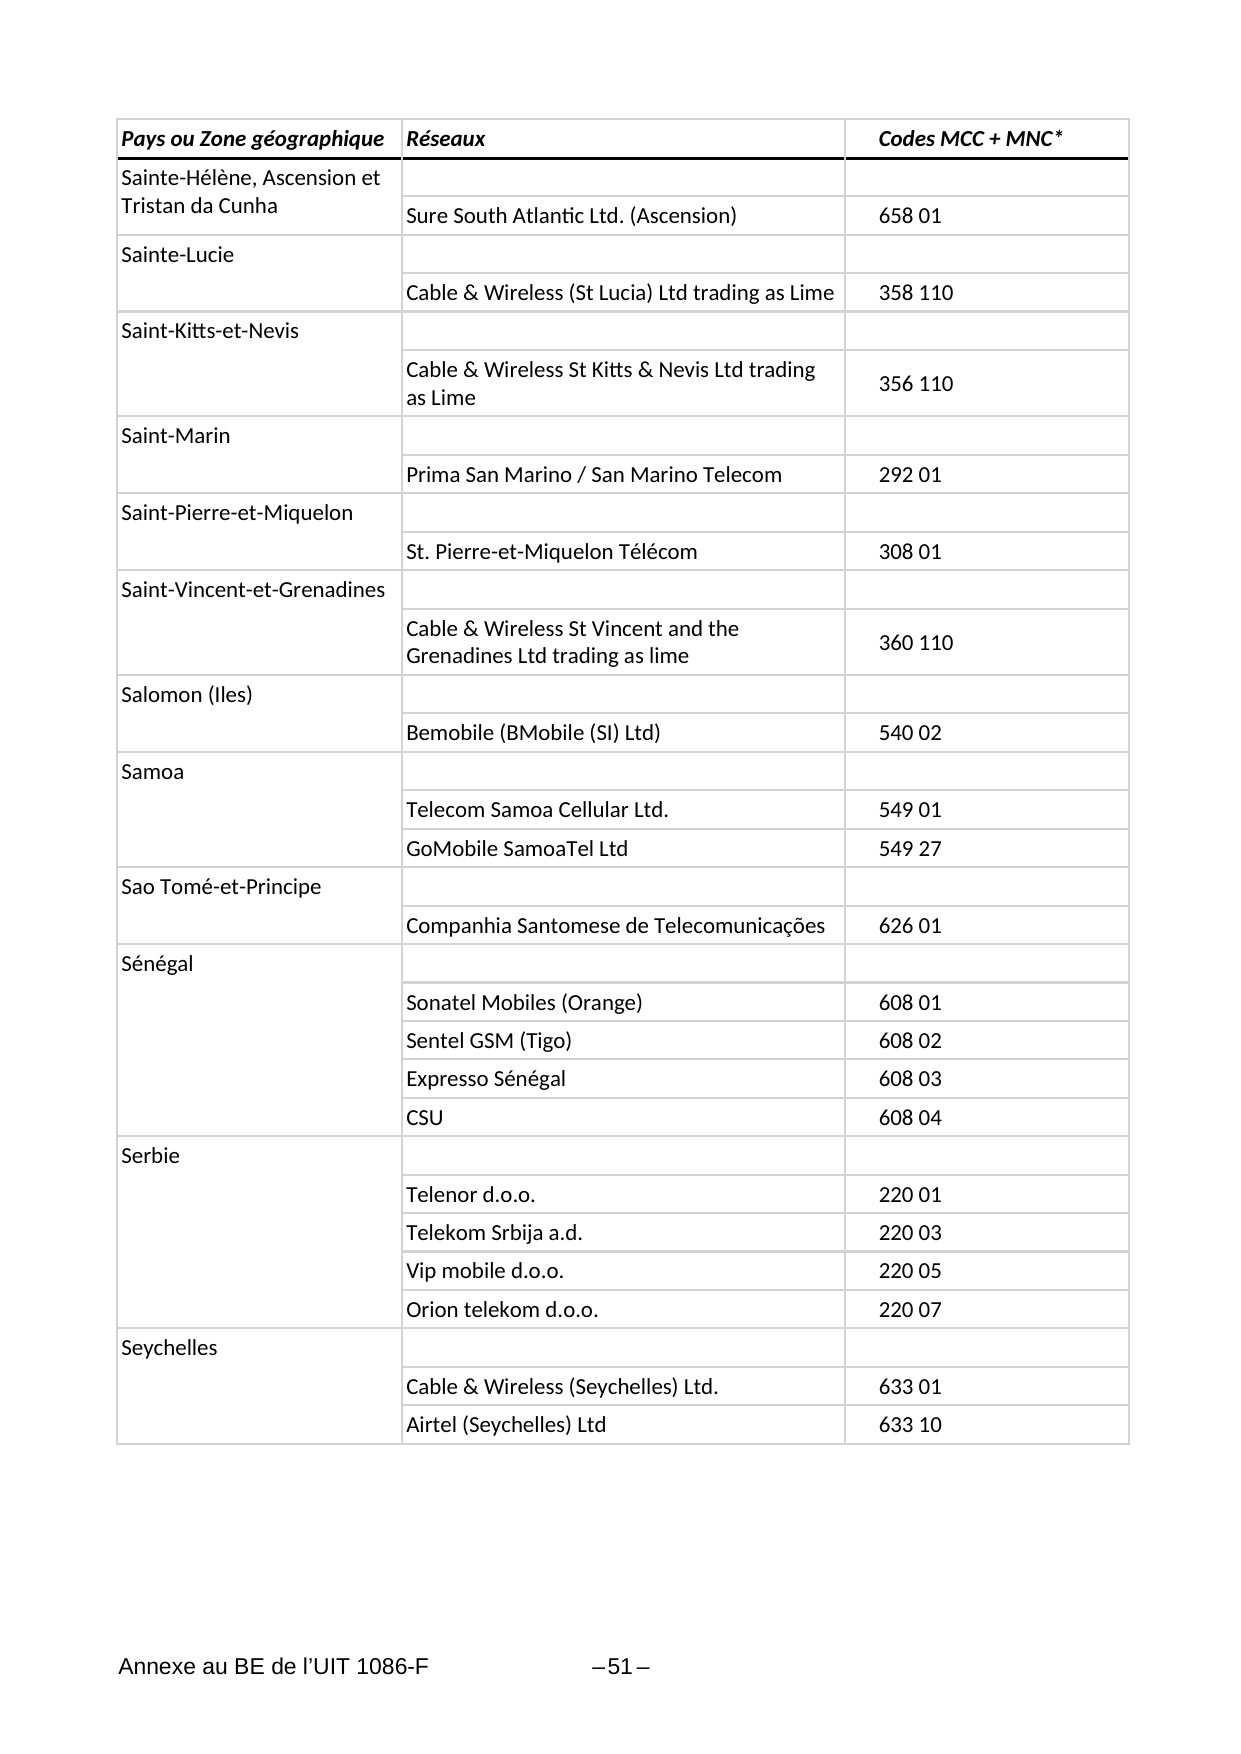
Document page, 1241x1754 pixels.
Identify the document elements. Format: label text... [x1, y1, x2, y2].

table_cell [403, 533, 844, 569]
table_header Réseaux [403, 120, 844, 157]
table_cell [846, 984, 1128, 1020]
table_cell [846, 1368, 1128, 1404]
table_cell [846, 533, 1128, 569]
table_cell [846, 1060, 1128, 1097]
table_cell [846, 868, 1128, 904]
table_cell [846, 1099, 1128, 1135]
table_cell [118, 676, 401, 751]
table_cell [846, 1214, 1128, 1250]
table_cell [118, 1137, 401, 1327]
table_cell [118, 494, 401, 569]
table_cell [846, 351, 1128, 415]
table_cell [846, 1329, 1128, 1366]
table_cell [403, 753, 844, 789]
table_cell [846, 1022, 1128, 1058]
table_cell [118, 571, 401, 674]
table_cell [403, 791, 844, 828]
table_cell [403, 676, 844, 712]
table_header Pays ou Zone géographique [118, 120, 401, 157]
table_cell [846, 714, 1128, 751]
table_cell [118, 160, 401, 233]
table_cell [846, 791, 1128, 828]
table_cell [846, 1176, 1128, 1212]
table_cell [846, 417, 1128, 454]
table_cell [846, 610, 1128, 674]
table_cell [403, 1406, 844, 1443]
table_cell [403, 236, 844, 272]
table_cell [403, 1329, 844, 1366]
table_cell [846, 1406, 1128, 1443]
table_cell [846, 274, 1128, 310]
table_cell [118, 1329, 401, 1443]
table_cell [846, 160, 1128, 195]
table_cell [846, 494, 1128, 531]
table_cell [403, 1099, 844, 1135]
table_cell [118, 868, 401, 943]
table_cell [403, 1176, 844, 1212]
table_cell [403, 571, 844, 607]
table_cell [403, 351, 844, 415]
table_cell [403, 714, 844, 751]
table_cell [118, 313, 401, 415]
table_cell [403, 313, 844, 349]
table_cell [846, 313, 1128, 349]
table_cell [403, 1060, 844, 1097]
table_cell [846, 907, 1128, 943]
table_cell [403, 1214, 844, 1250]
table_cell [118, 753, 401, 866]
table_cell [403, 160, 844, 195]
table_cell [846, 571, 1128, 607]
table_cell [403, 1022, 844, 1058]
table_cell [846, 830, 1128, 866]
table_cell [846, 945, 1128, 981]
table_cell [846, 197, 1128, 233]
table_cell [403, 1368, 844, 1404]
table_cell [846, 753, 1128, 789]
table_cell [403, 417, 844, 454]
table_header Codes MCC + MNC* [846, 120, 1128, 157]
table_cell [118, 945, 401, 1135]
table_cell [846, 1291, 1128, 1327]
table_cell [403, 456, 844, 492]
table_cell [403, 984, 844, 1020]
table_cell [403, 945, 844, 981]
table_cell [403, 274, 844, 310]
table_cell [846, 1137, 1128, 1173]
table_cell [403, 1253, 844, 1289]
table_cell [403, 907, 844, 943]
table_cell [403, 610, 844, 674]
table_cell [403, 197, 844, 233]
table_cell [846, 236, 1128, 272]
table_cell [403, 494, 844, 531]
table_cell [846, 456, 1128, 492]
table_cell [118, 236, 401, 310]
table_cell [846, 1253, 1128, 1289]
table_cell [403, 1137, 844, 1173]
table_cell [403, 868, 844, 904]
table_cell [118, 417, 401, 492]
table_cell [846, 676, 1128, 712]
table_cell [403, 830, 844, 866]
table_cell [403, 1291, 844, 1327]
